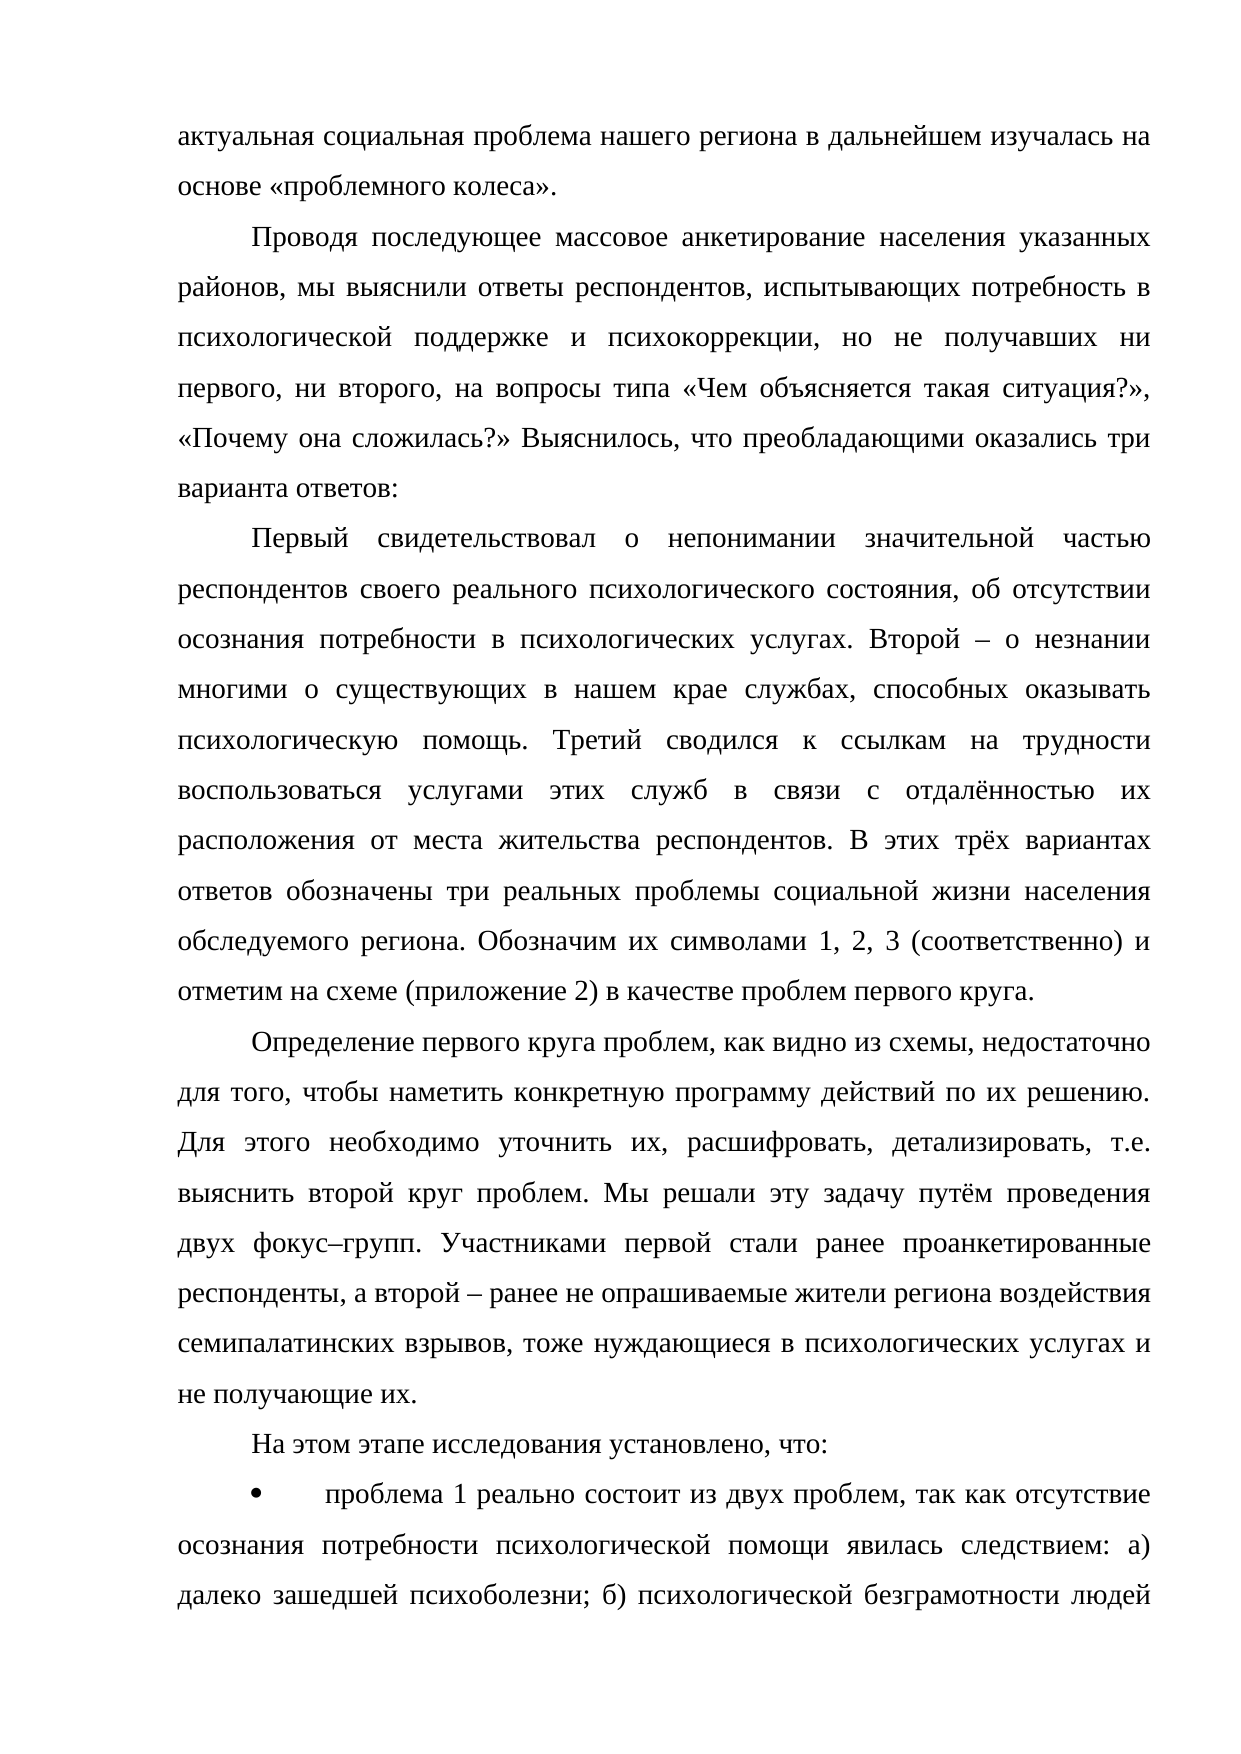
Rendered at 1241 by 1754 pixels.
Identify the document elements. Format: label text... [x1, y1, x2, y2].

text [177, 118, 1152, 202]
text На этом этапе исследования установлено, что: [177, 1426, 1152, 1460]
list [177, 1477, 1152, 1611]
text Определение первого круга проблем, как видно из схемы, недостаточно для того, чтобы наметить конкретную программу действий по их решению. Для этого необходимо уточнить их, расшифровать, детализировать, т.е. выяснить второй круг проблем. Мы решали эту задачу путём проведения двух фокус–групп. Участниками первой стали ранее проанкетированные респонденты, а второй – ранее не опрашиваемые жители региона воздействия семипалатинских взрывов, тоже нуждающиеся в психологических услугах и не получающие их. [177, 1024, 1152, 1409]
text Проводя последующее массовое анкетирование населения указанных районов, мы выяснили ответы респондентов, испытывающих потребность в психологической поддержке и психокоррекции, но не получавших ни первого, ни второго, на вопросы типа «Чем объясняется такая ситуация?», «Почему она сложилась?» Выяснилось, что преобладающими оказались три варианта ответов: [177, 219, 1152, 504]
text Первый свидетельствовал о непонимании значительной частью респондентов своего реального психологического состояния, об отсутствии осознания потребности в психологических услугах. Второй – о незнании многими о существующих в нашем крае службах, способных оказывать психологическую помощь. Третий сводился к ссылкам на трудности воспользоваться услугами этих служб в связи с отдалённостью их расположения от места жительства респондентов. В этих трёх вариантах ответов обозначены три реальных проблемы социальной жизни населения обследуемого региона. Обозначим их символами 1, 2, 3 (соответственно) и отметим на схеме (приложение 2) в качестве проблем первого круга. [177, 521, 1152, 1007]
